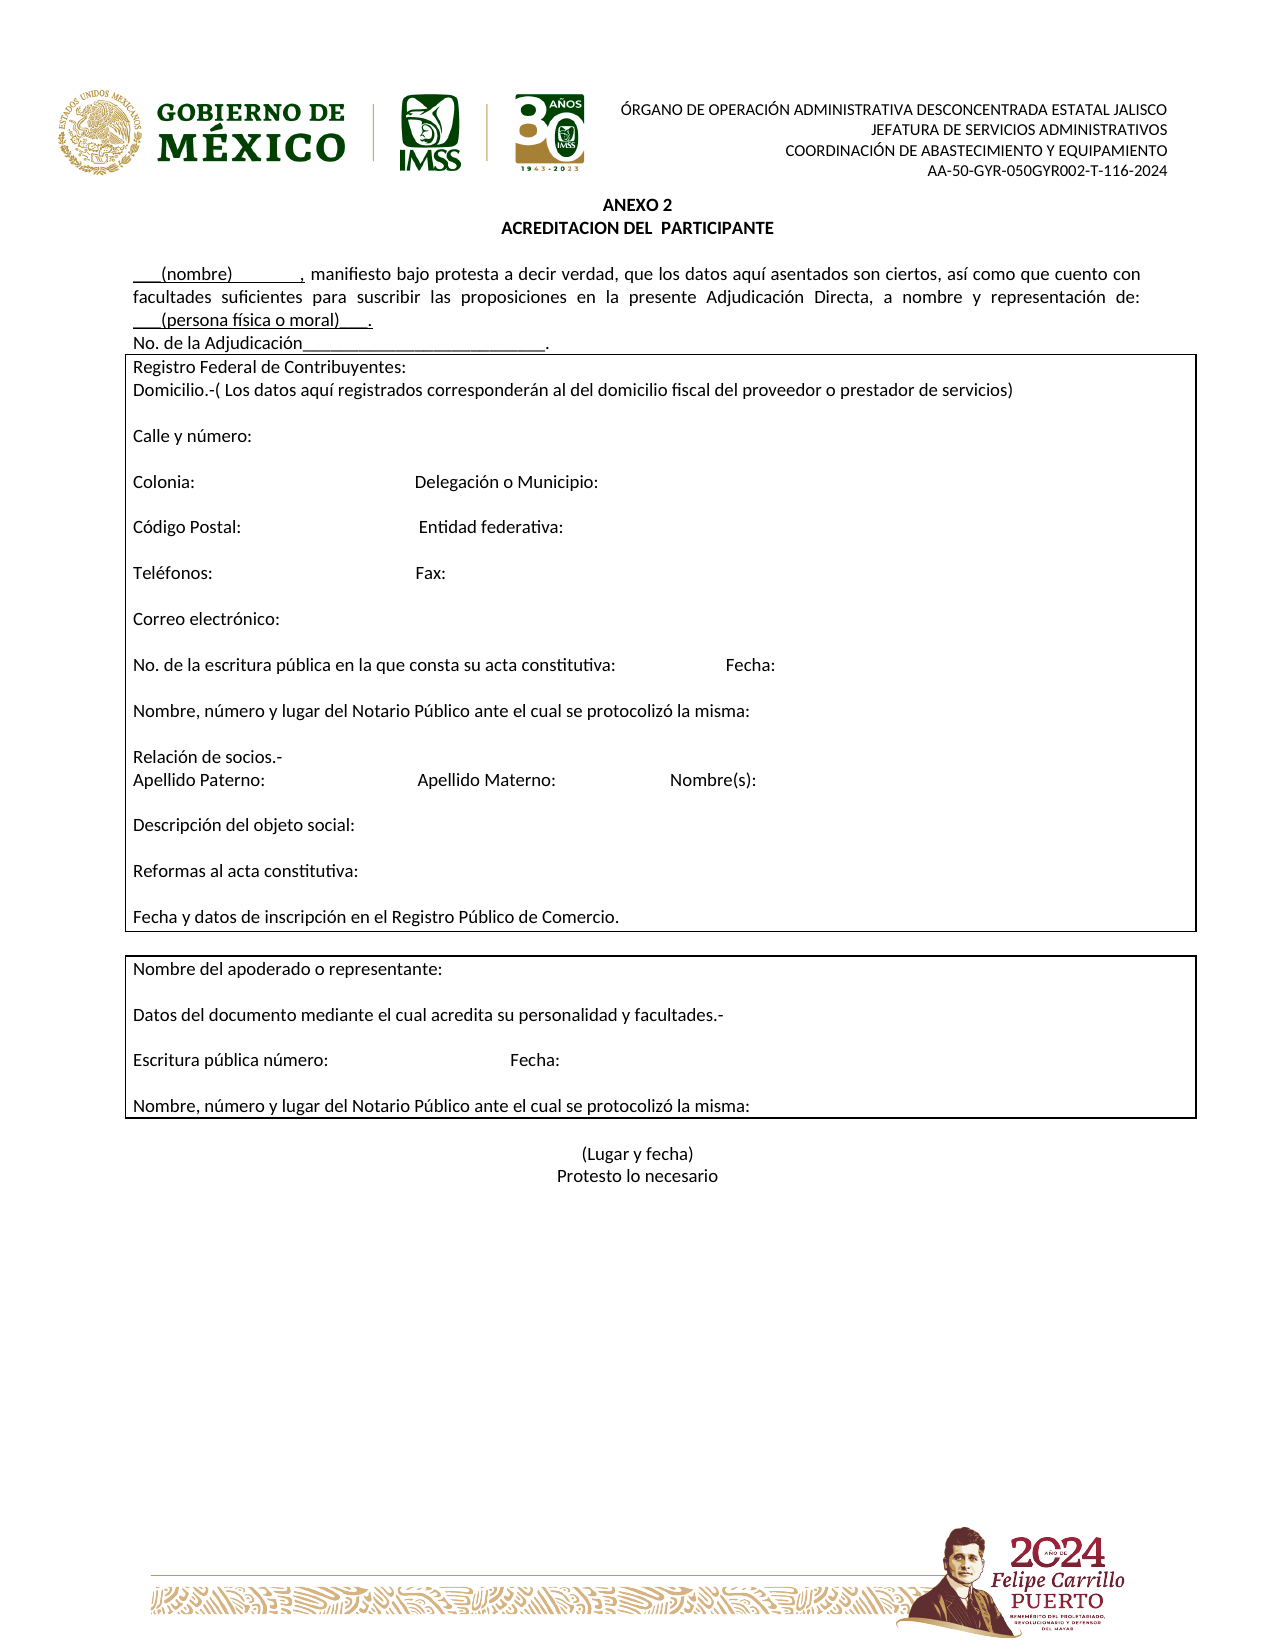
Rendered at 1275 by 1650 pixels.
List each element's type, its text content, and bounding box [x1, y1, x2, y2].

picture [39, 1451, 1236, 1650]
text ___(nombre) , manifiesto bajo protesta a decir verdad, que los datos aquí asentados son ciertos, así como que cuento con facultades suficientes para suscribir las proposiciones en la presente Adjudicación Directa, a nombre y representación de: ___(persona física o moral)___. [133, 262, 1142, 331]
text Protesto lo necesario [133, 1165, 1142, 1188]
text ACREDITACION DEL PARTICIPANTE [133, 216, 1142, 239]
picture [39, 66, 620, 194]
table_header Nombre del apoderado o representante: Datos del documento mediante el cual acredita su personalidad y facultades.- Escritura pública número: Fecha: Nombre, número y lugar del Notario Público ante el cual se protocolizó la misma: [126, 957, 1195, 1117]
text (Lugar y fecha) [133, 1142, 1142, 1165]
table_header Registro Federal de Contribuyentes: Domicilio.-( Los datos aquí registrados corresponderán al del domicilio fiscal del proveedor o prestador de servicios) Calle y número: Colonia: Delegación o Municipio: Código Postal: Entidad federativa: Teléfonos: Fax: Correo electrónico: No. de la escritura pública en la que consta su acta constitutiva: Fecha: Nombre, número y lugar del Notario Público ante el cual se protocolizó la misma: Relación de socios.- Apellido Paterno: Apellido Materno: Nombre(s): Descripción del objeto social: Reformas al acta constitutiva: Fecha y datos de inscripción en el Registro Público de Comercio. [126, 355, 1195, 931]
text No. de la Adjudicación__________________________. [133, 331, 1142, 354]
text ANEXO 2 [133, 193, 1142, 216]
